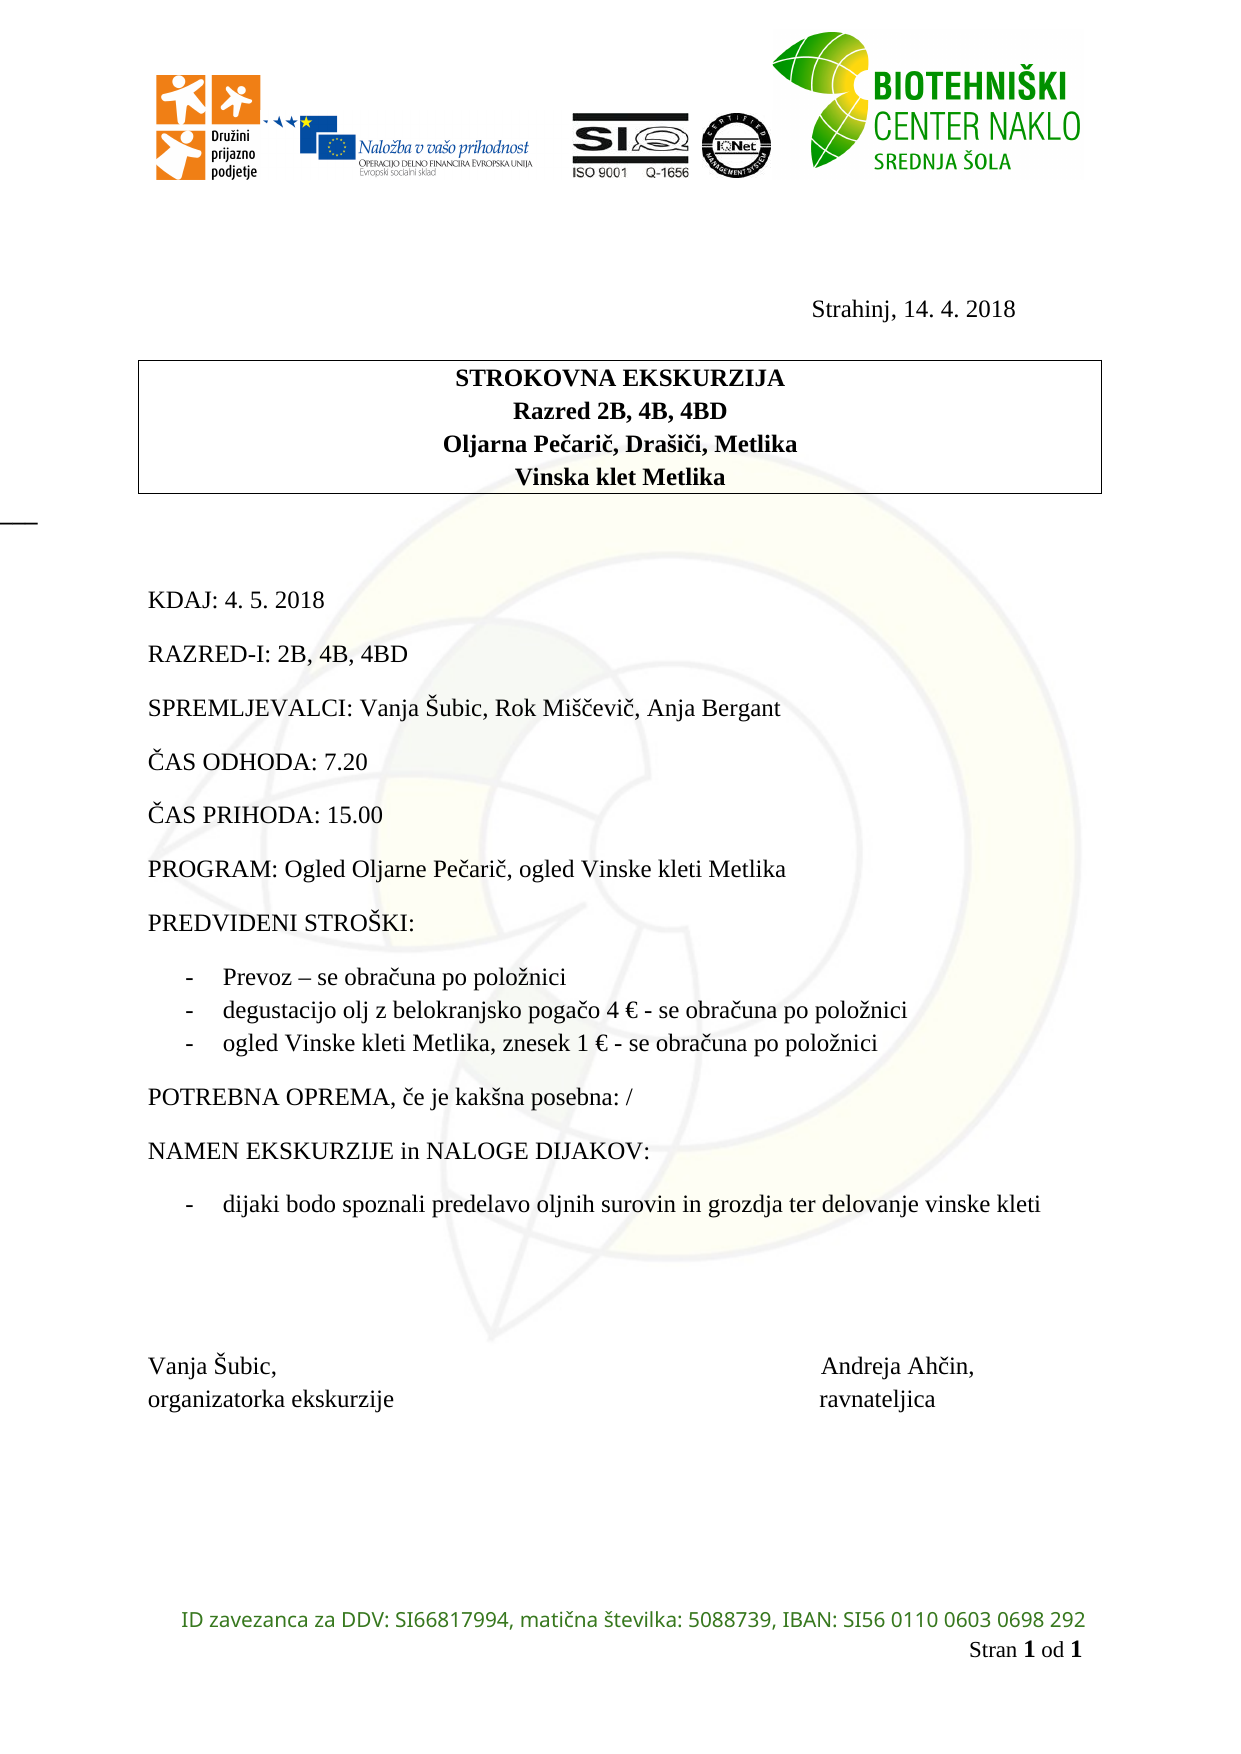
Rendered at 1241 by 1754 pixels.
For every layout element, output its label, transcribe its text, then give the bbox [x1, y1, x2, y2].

text Oljarna Pečarič, Drašiči, Metlika [139, 426, 1101, 458]
text STROKOVNA EKSKURZIJA [139, 361, 1101, 392]
text PREDVIDENI STROŠKI: [148, 908, 1092, 937]
text RAZRED-I: 2B, 4B, 4BD [148, 639, 1092, 668]
text organizatorka ekskurzije ravnateljica [148, 1384, 1092, 1413]
text KDAJ: 4. 5. 2018 [148, 585, 1092, 614]
text NAMEN EKSKURZIJE in NALOGE DIJAKOV: [148, 1136, 1092, 1164]
list degustacijo olj z belokranjsko pogačo 4 € - se obračuna po položnici [185, 995, 1092, 1024]
list Prevoz – se obračuna po položnici [185, 962, 1092, 991]
text SPREMLJEVALCI: Vanja Šubic, Rok Miščevič, Anja Bergant [148, 693, 1092, 721]
text Vinska klet Metlika [139, 459, 1101, 493]
text Strahinj, 14. 4. 2018 [811, 261, 1092, 322]
text POTREBNA OPREMA, če je kakšna posebna: / [148, 1082, 1092, 1111]
picture [156, 29, 1085, 180]
text ČAS ODHODA: 7.20 [148, 747, 1092, 775]
text PROGRAM: Ogled Oljarne Pečarič, ogled Vinske kleti Metlika [148, 854, 1092, 883]
text ČAS PRIHODA: 15.00 [148, 800, 1092, 829]
text Vanja Šubic, Andreja Ahčin, [148, 1351, 1092, 1380]
list ogled Vinske kleti Metlika, znesek 1 € - se obračuna po položnici [185, 1028, 1092, 1057]
text ___ [0, 498, 1092, 527]
picture [147, 494, 1093, 1347]
list dijaki bodo spoznali predelavo oljnih surovin in grozdja ter delovanje vinske kleti [185, 1189, 1092, 1218]
text Razred 2B, 4B, 4BD [139, 393, 1101, 425]
